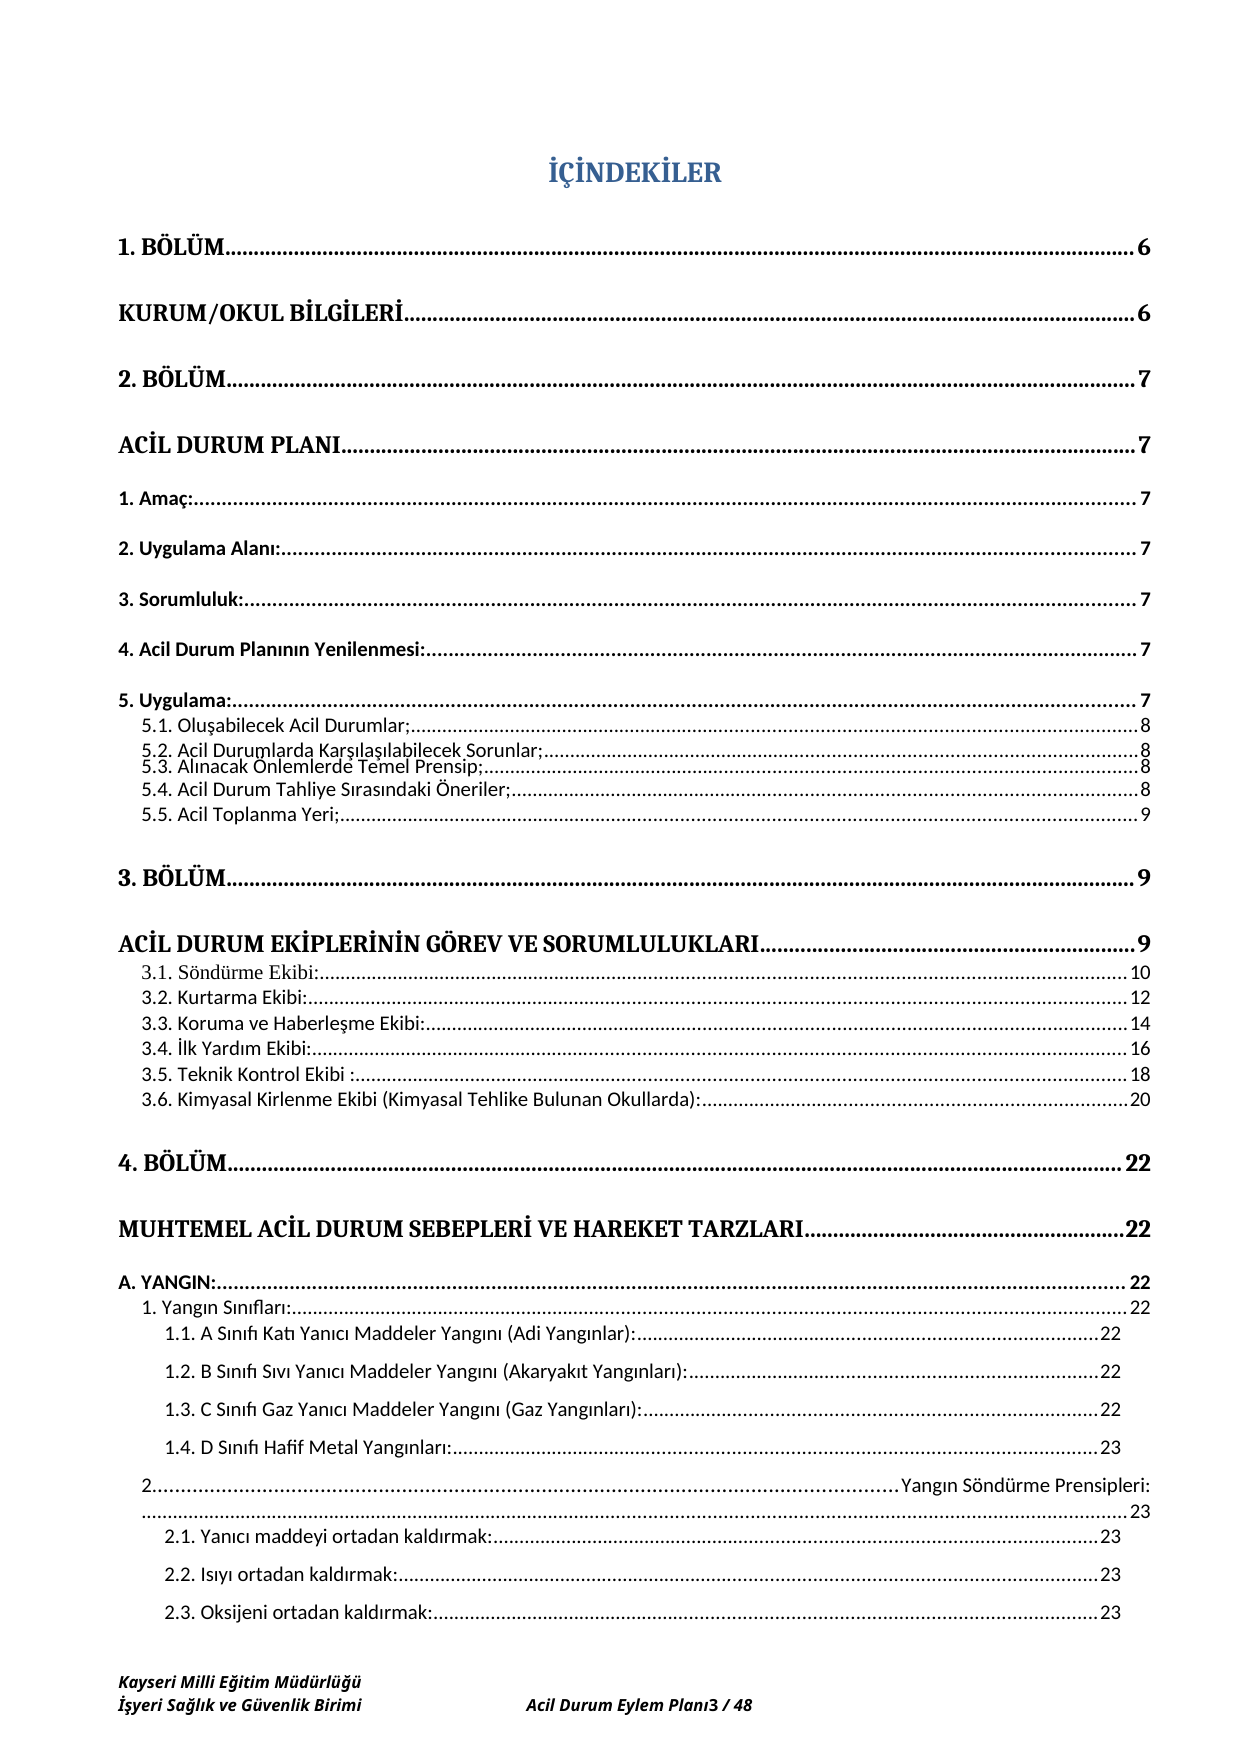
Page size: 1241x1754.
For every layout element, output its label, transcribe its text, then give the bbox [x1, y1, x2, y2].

text 5.3. Alınacak Önlemlerde Temel Prensip; 8 [469, 763, 1152, 776]
text 3. Sorumluluk: 7 [118, 586, 1152, 611]
text 1. Yangın Sınıfları: 22 [141, 1294, 1152, 1320]
text 5.2. Acil Durumlarda Karşılaşılabilecek Sorunlar; 8 [141, 738, 1152, 763]
text 1. BÖLÜM 6 [118, 233, 1152, 261]
text 5.1. Oluşabilecek Acil Durumlar; 8 [141, 712, 1152, 738]
subtitle İÇİNDEKİLER [118, 157, 1152, 190]
text 5. Uygulama: 7 [118, 687, 1152, 712]
text 5.3. Alınacak Önlemlerde Temel Prensip; 8 [141, 763, 467, 776]
text 3.1. Söndürme Ekibi: 10 [141, 959, 1152, 984]
text ACİL DURUM EKİPLERİNİN GÖREV VE SORUMLULUKLARI 9 [118, 930, 1152, 959]
text 5.4. Acil Durum Tahliye Sırasındaki Öneriler; 8 [141, 776, 1152, 801]
text 5.5. Acil Toplanma Yeri; 9 [141, 801, 1152, 827]
text 2. BÖLÜM 7 [118, 365, 1152, 394]
text 3.5. Teknik Kontrol Ekibi : 18 [141, 1061, 1152, 1086]
text ACİL DURUM PLANI 7 [118, 431, 1152, 460]
text 1.2. B Sınıfı Sıvı Yanıcı Maddeler Yangını (Akaryakıt Yangınları): 22 [164, 1358, 1152, 1383]
text 3. BÖLÜM 9 [118, 864, 1152, 893]
text 2.1. Yanıcı maddeyi ortadan kaldırmak: 23 [164, 1523, 1152, 1549]
text 2.2. Isıyı ortadan kaldırmak: 23 [164, 1561, 1152, 1587]
text 1. Amaç: 7 [118, 485, 1152, 511]
text 2. Uygulama Alanı: 7 [118, 536, 1152, 561]
text 2. Yangın Söndürme Prensipleri: 23 [141, 1472, 1152, 1523]
text 3.4. İlk Yardım Ekibi: 16 [141, 1035, 1152, 1061]
text 1.3. C Sınıfı Gaz Yanıcı Maddeler Yangını (Gaz Yangınları): 22 [164, 1396, 1152, 1422]
text 1.4. D Sınıfı Hafif Metal Yangınları: 23 [164, 1434, 1152, 1460]
text 3.6. Kimyasal Kirlenme Ekibi (Kimyasal Tehlike Bulunan Okullarda): 20 [141, 1086, 1152, 1112]
text 1.1. A Sınıfı Katı Yanıcı Maddeler Yangını (Adi Yangınlar): 22 [164, 1320, 1152, 1345]
text 3.2. Kurtarma Ekibi: 12 [141, 984, 1152, 1010]
text 4. BÖLÜM 22 [118, 1149, 1152, 1178]
text 3.3. Koruma ve Haberleşme Ekibi: 14 [141, 1010, 1152, 1035]
text MUHTEMEL ACİL DURUM SEBEPLERİ VE HAREKET TARZLARI 22 [118, 1215, 1152, 1244]
text A. YANGIN: 22 [118, 1269, 1152, 1294]
text 2.3. Oksijeni ortadan kaldırmak: 23 [164, 1599, 1152, 1625]
text KURUM/OKUL BİLGİLERİ 6 [118, 299, 1152, 328]
text 4. Acil Durum Planının Yenilenmesi: 7 [118, 636, 1152, 662]
